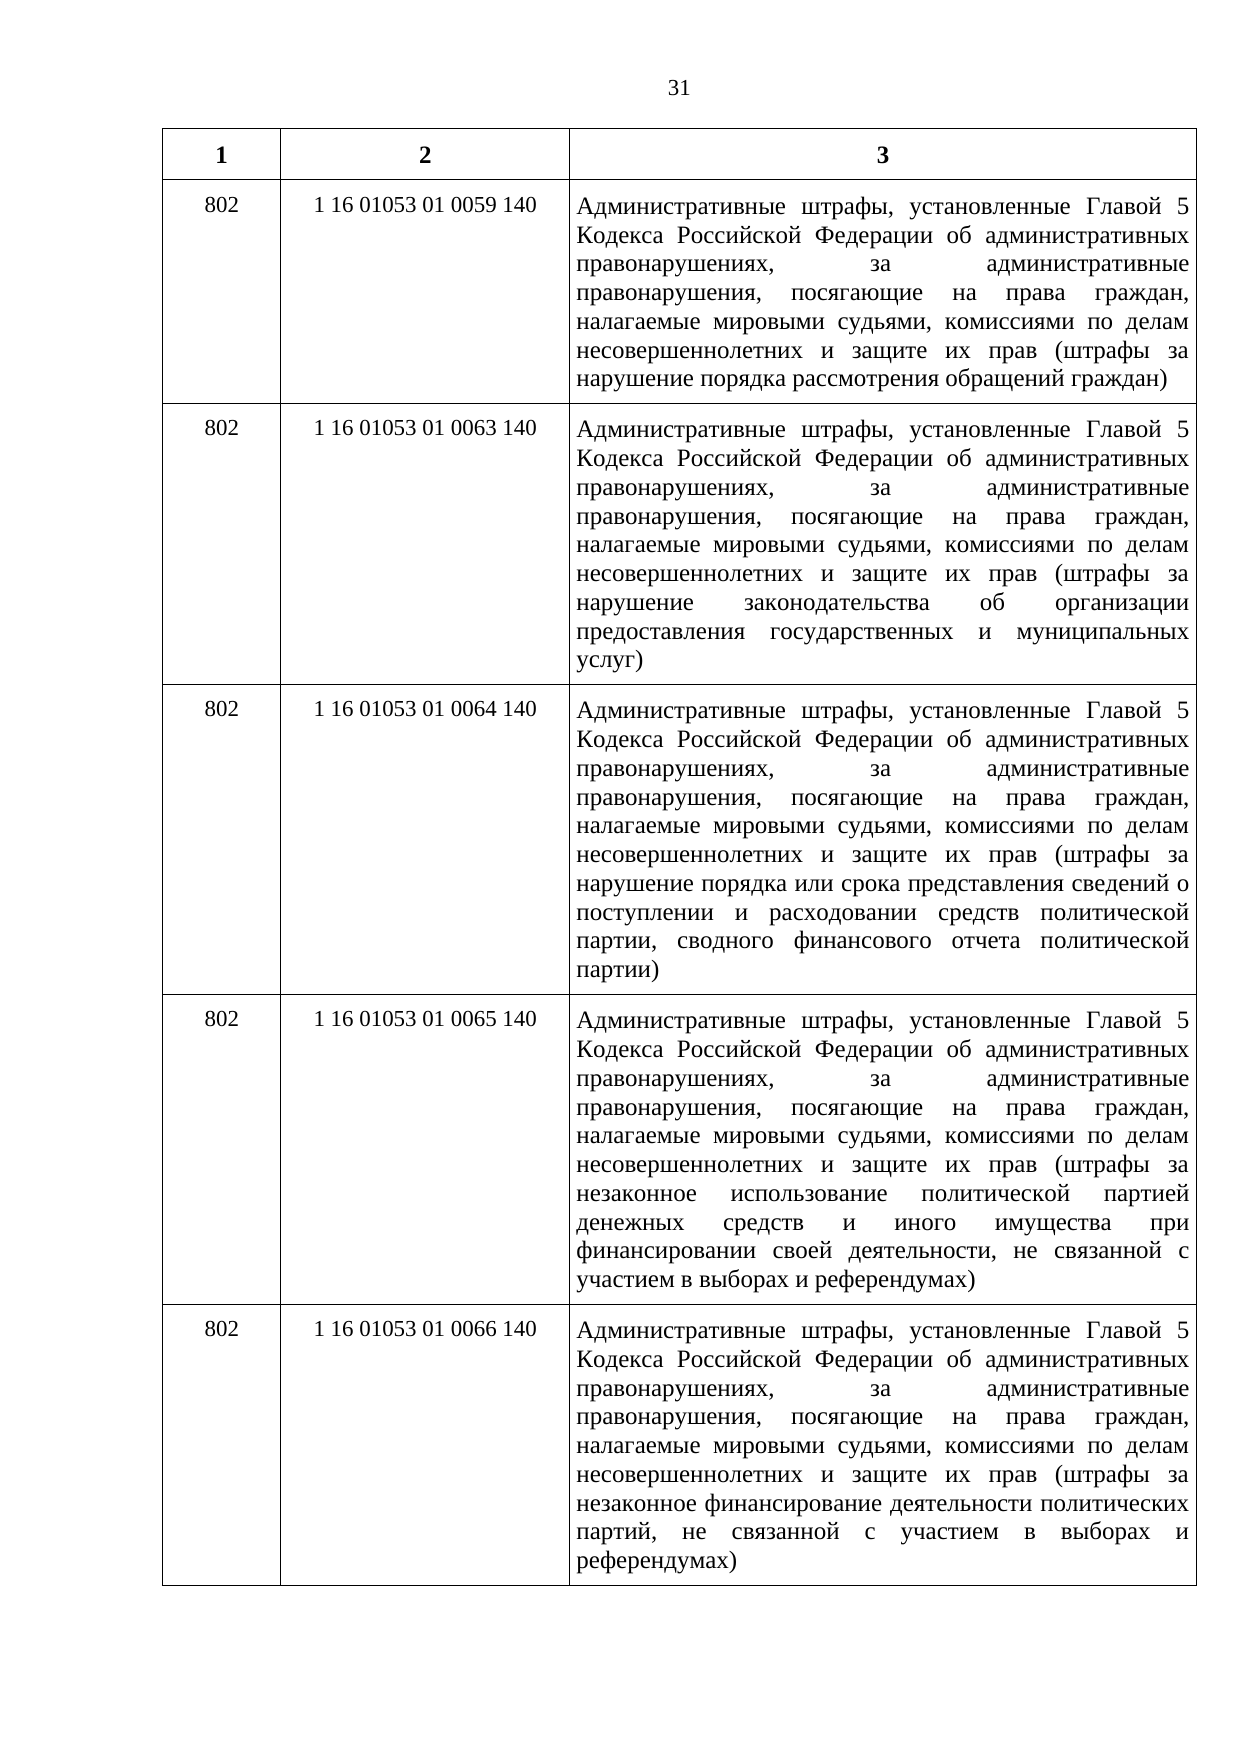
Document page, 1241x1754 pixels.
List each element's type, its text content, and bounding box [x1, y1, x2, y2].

table_cell 802 [163, 685, 280, 994]
table_cell 1 16 01053 01 0065 140 [281, 995, 569, 1303]
table_cell 1 16 01053 01 0063 140 [281, 404, 569, 684]
table_cell 802 [163, 1305, 280, 1584]
table_cell Административные штрафы, установленные Главой 5 Кодекса Российской Федерации об административных правонарушениях, за административные правонарушения, посягающие на права граждан, налагаемые мировыми судьями, комиссиями по делам несовершеннолетних и защите их прав (штрафы за нарушение порядка или срока представления сведений о поступлении и расходовании средств политической партии, сводного финансового отчета политической партии) [570, 685, 1196, 994]
table_cell 1 16 01053 01 0059 140 [281, 180, 569, 403]
table_cell 802 [163, 180, 280, 403]
table_cell Административные штрафы, установленные Главой 5 Кодекса Российской Федерации об административных правонарушениях, за административные правонарушения, посягающие на права граждан, налагаемые мировыми судьями, комиссиями по делам несовершеннолетних и защите их прав (штрафы за незаконное финансирование деятельности политических партий, не связанной с участием в выборах и референдумах) [570, 1305, 1196, 1584]
table_cell Административные штрафы, установленные Главой 5 Кодекса Российской Федерации об административных правонарушениях, за административные правонарушения, посягающие на права граждан, налагаемые мировыми судьями, комиссиями по делам несовершеннолетних и защите их прав (штрафы за нарушение порядка рассмотрения обращений граждан) [570, 180, 1196, 403]
table_cell 802 [163, 404, 280, 684]
table_cell 802 [163, 995, 280, 1303]
table_cell Административные штрафы, установленные Главой 5 Кодекса Российской Федерации об административных правонарушениях, за административные правонарушения, посягающие на права граждан, налагаемые мировыми судьями, комиссиями по делам несовершеннолетних и защите их прав (штрафы за незаконное использование политической партией денежных средств и иного имущества при финансировании своей деятельности, не связанной с участием в выборах и референдумах) [570, 995, 1196, 1303]
table_cell 3 [570, 129, 1196, 179]
table_cell 1 16 01053 01 0066 140 [281, 1305, 569, 1584]
table_cell 1 16 01053 01 0064 140 [281, 685, 569, 994]
table_cell Административные штрафы, установленные Главой 5 Кодекса Российской Федерации об административных правонарушениях, за административные правонарушения, посягающие на права граждан, налагаемые мировыми судьями, комиссиями по делам несовершеннолетних и защите их прав (штрафы за нарушение законодательства об организации предоставления государственных и муниципальных услуг) [570, 404, 1196, 684]
table_cell 2 [281, 129, 569, 179]
table_cell 1 [163, 129, 280, 179]
